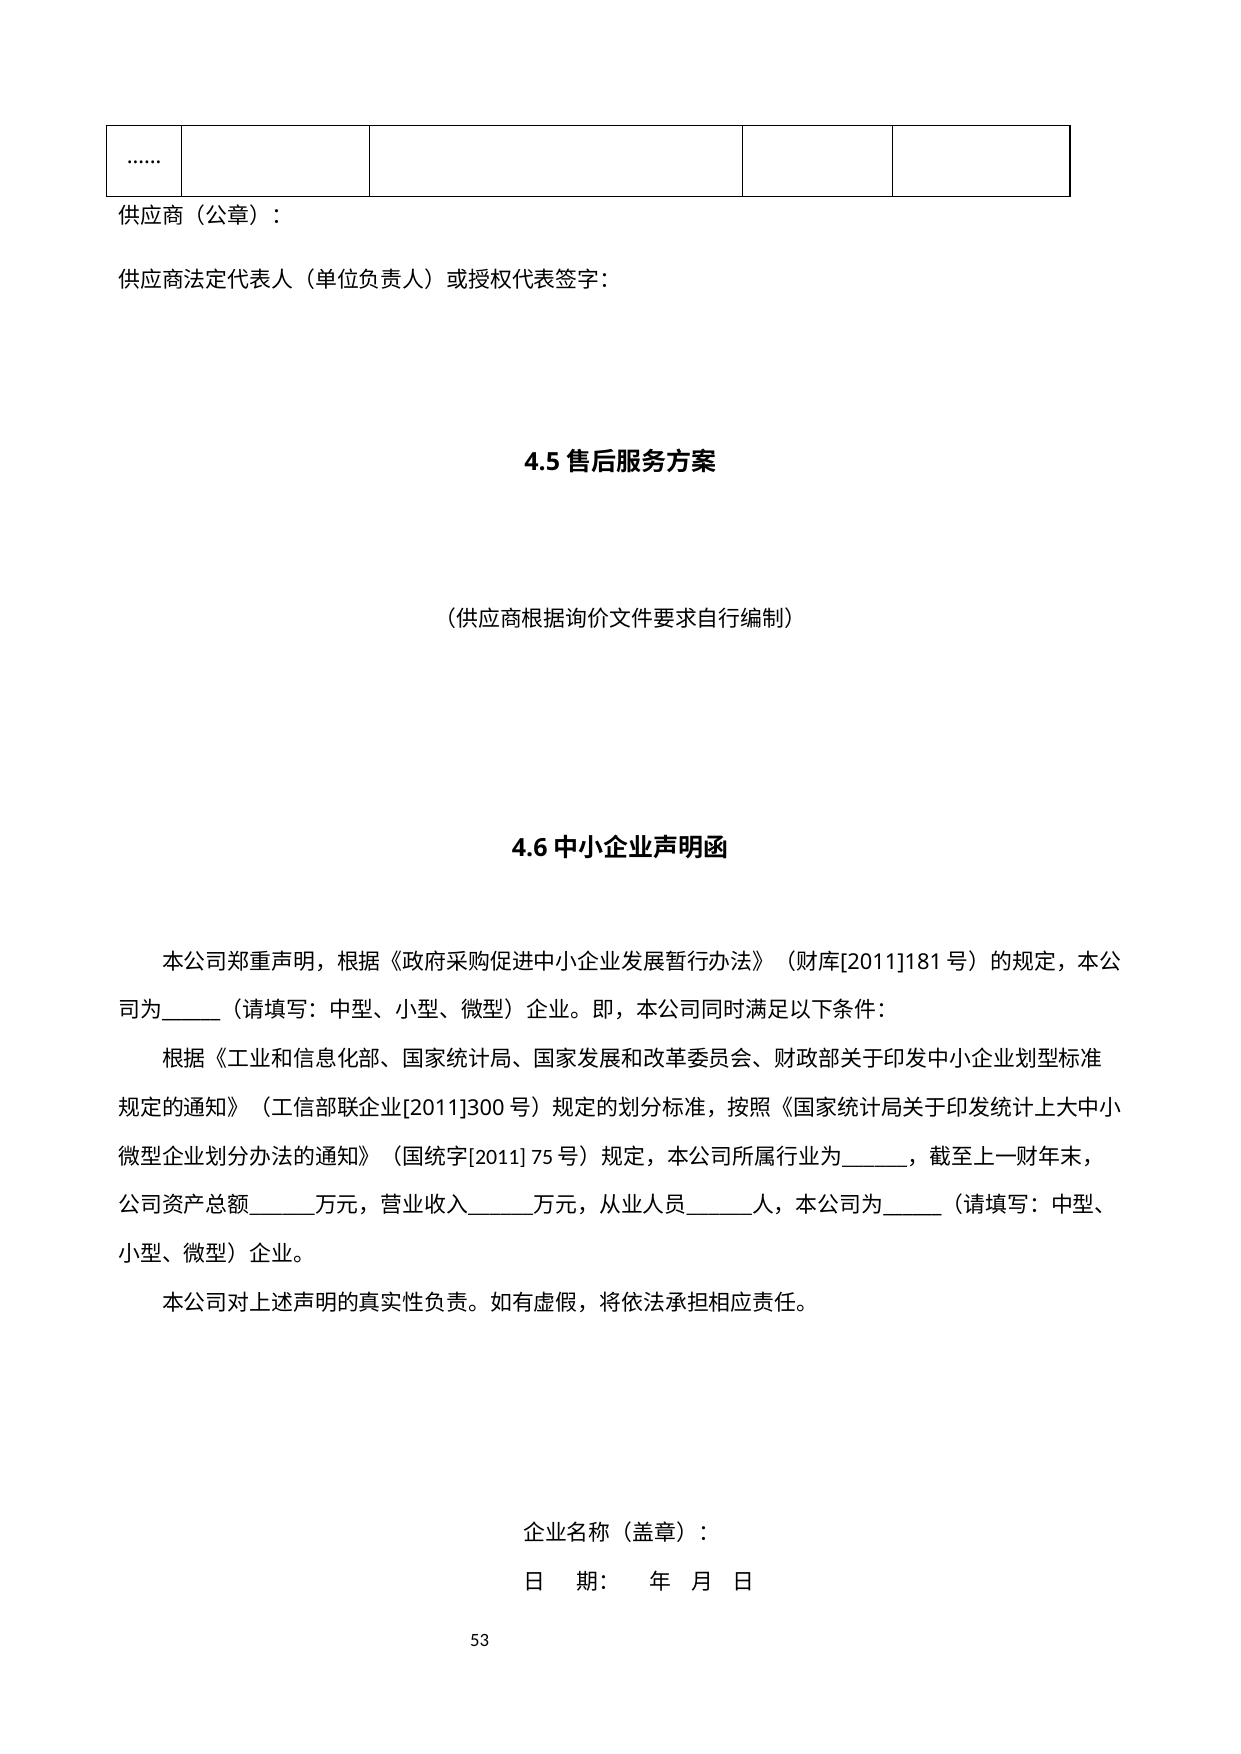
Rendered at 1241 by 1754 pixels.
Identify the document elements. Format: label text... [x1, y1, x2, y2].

text 供应商（公章）： [118, 197, 1122, 230]
table_cell [370, 126, 742, 196]
table_cell [893, 126, 1069, 196]
text 本公司对上述声明的真实性负责。如有虚假，将依法承担相应责任。 [118, 1284, 1122, 1317]
text 供应商法定代表人（单位负责人）或授权代表签字： [118, 261, 1122, 294]
table_cell [743, 126, 892, 196]
text （供应商根据询价文件要求自行编制） [118, 601, 1122, 633]
text 4.5 售后服务方案 [118, 427, 1122, 492]
text 4.6 中小企业声明函 [118, 813, 1122, 878]
text 本公司郑重声明，根据《政府采购促进中小企业发展暂行办法》（财库[2011]181号）的规定，本公司为______（请填写：中型、小型、微型）企业。即，本公司同时满足以下条件： 根据《工业和信息化部、国家统计局、国家发展和改革委员会、财政部关于印发中小企业划型标准规定的通知》（工信部联企业[2011]300号）规定的划分标准，按照《国家统计局关于印发统计上大中小微型企业划分办法的通知》（国统字[2011] 75号）规定，本公司所属行业为______，截至上一财年末，公司资产总额______万元，营业收入______万元，从业人员______人，本公司为______（请填写：中型、小型、微型）企业。 [118, 943, 1122, 1268]
text 企业名称（盖章）： 日 期： 年 月 日 [523, 1515, 1122, 1596]
table_cell [182, 126, 369, 196]
table_cell …… [107, 126, 181, 196]
